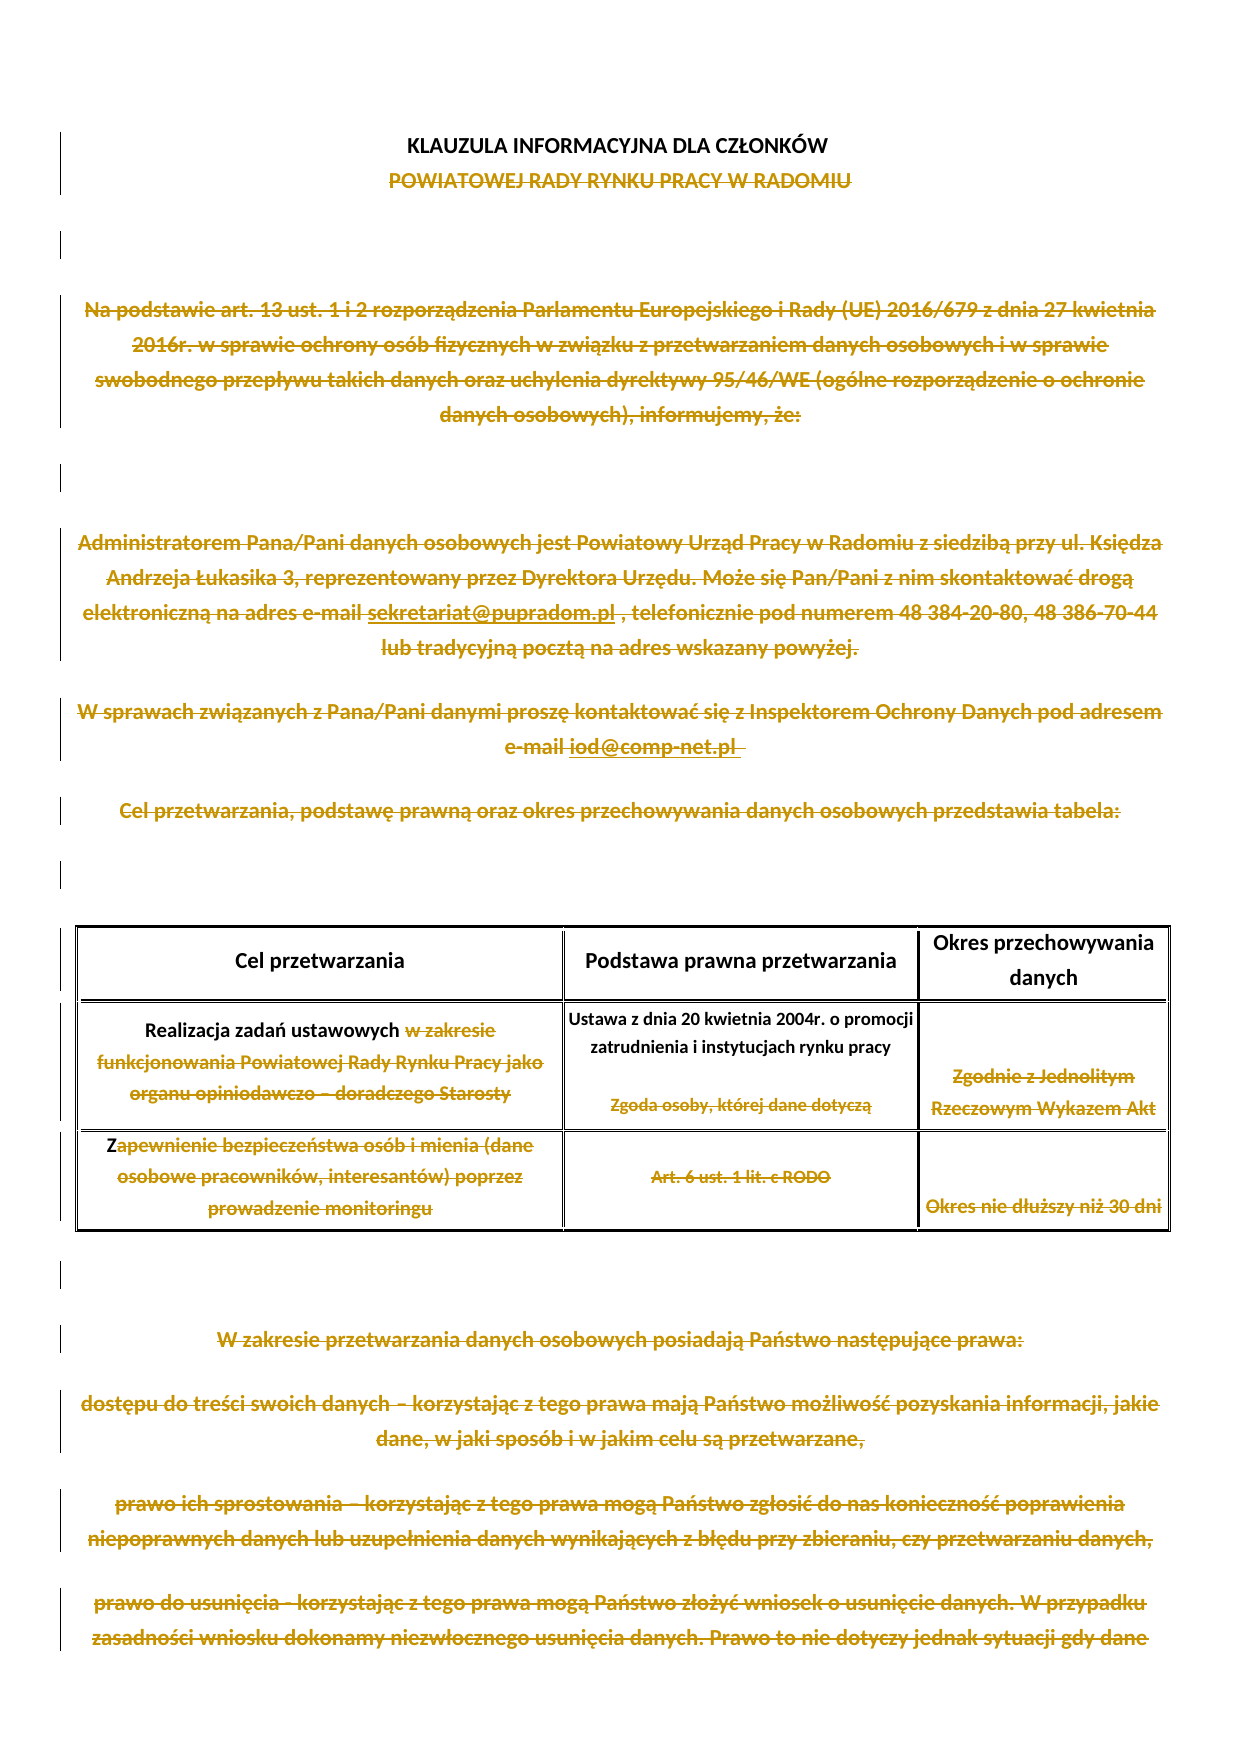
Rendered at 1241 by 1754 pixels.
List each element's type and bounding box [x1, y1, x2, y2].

table_header [918, 928, 1168, 999]
table_header [78, 928, 564, 999]
table_cell [564, 1132, 918, 1229]
table_cell [920, 999, 1168, 1129]
table_cell [76, 1129, 564, 1229]
table_cell [918, 1129, 1169, 1229]
table_header [564, 927, 918, 999]
table_cell [78, 999, 562, 1129]
table_cell [565, 1003, 917, 1129]
